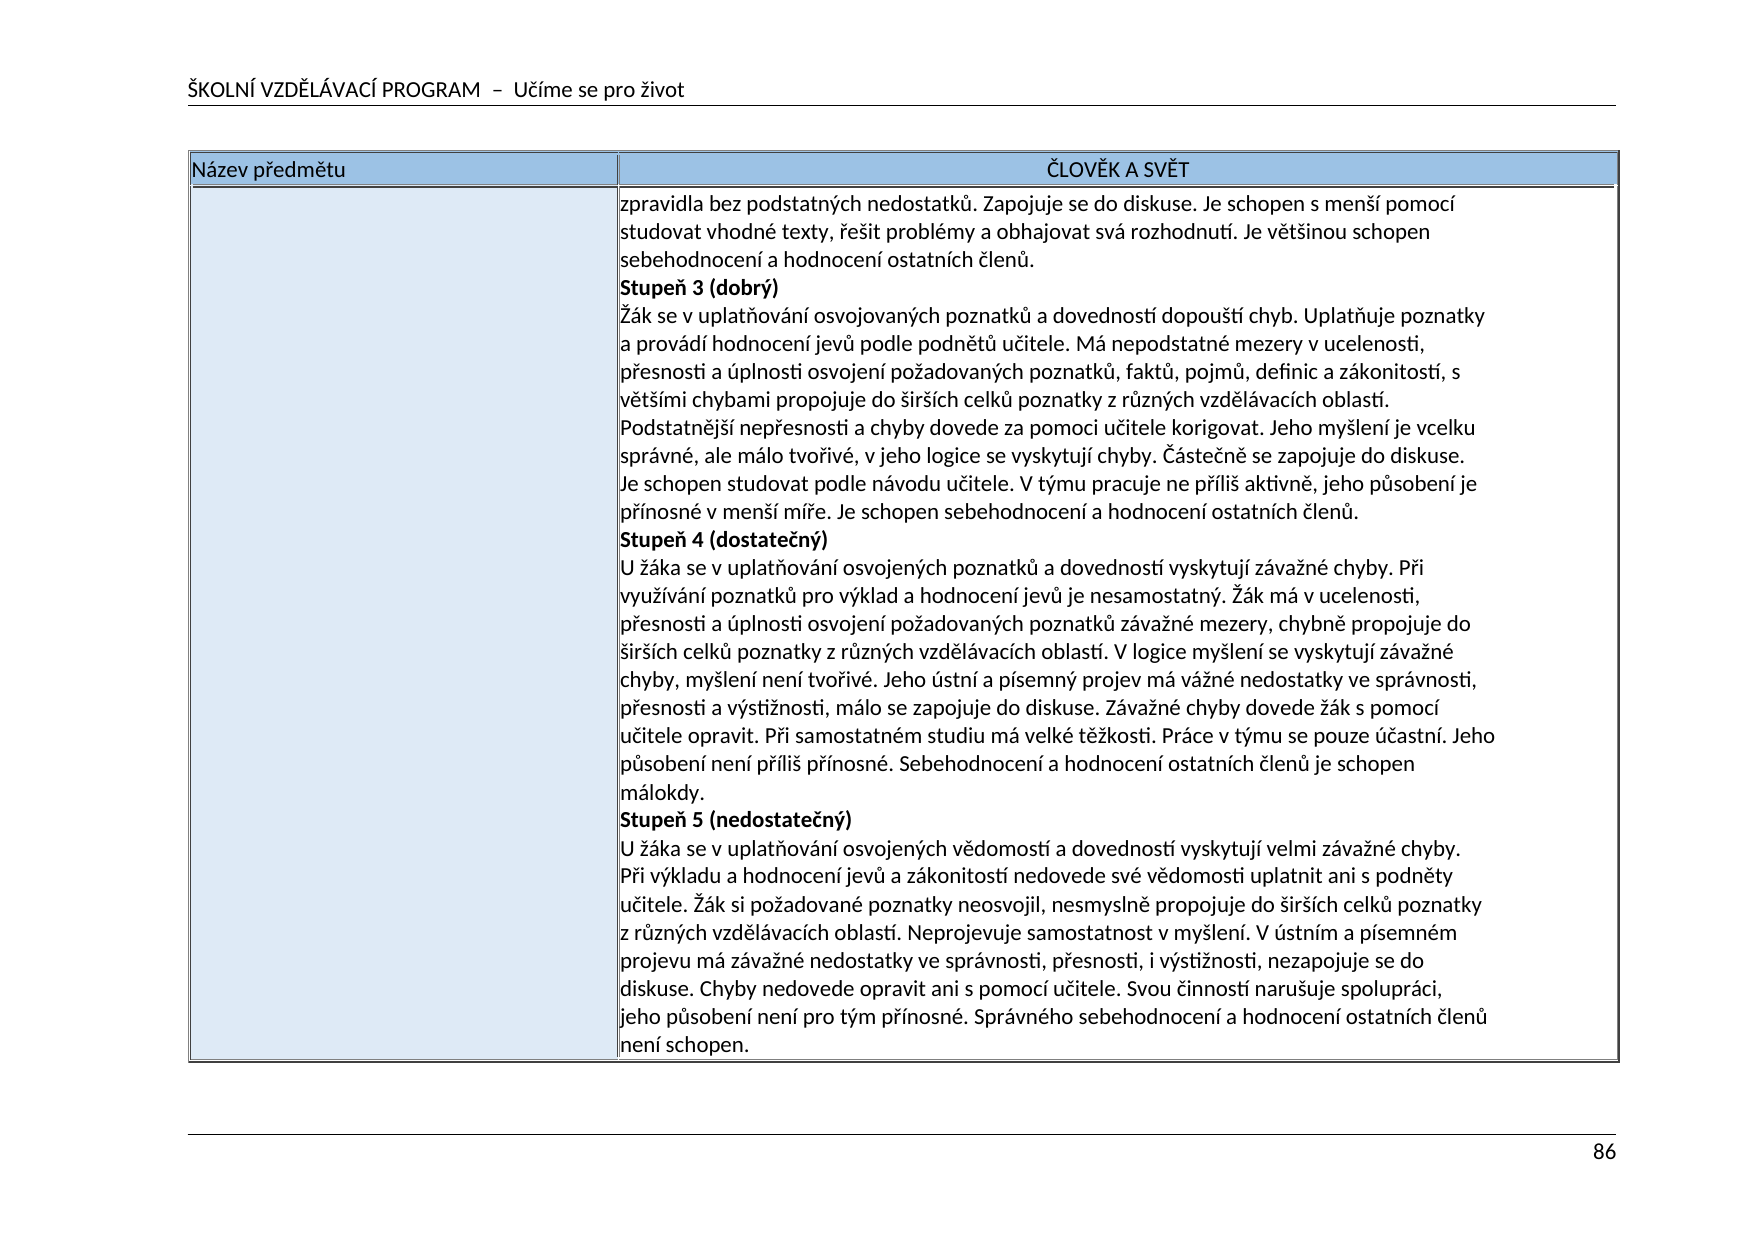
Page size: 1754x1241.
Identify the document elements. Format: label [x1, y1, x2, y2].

table_cell [618, 184, 1618, 1059]
table_cell [190, 184, 618, 1059]
